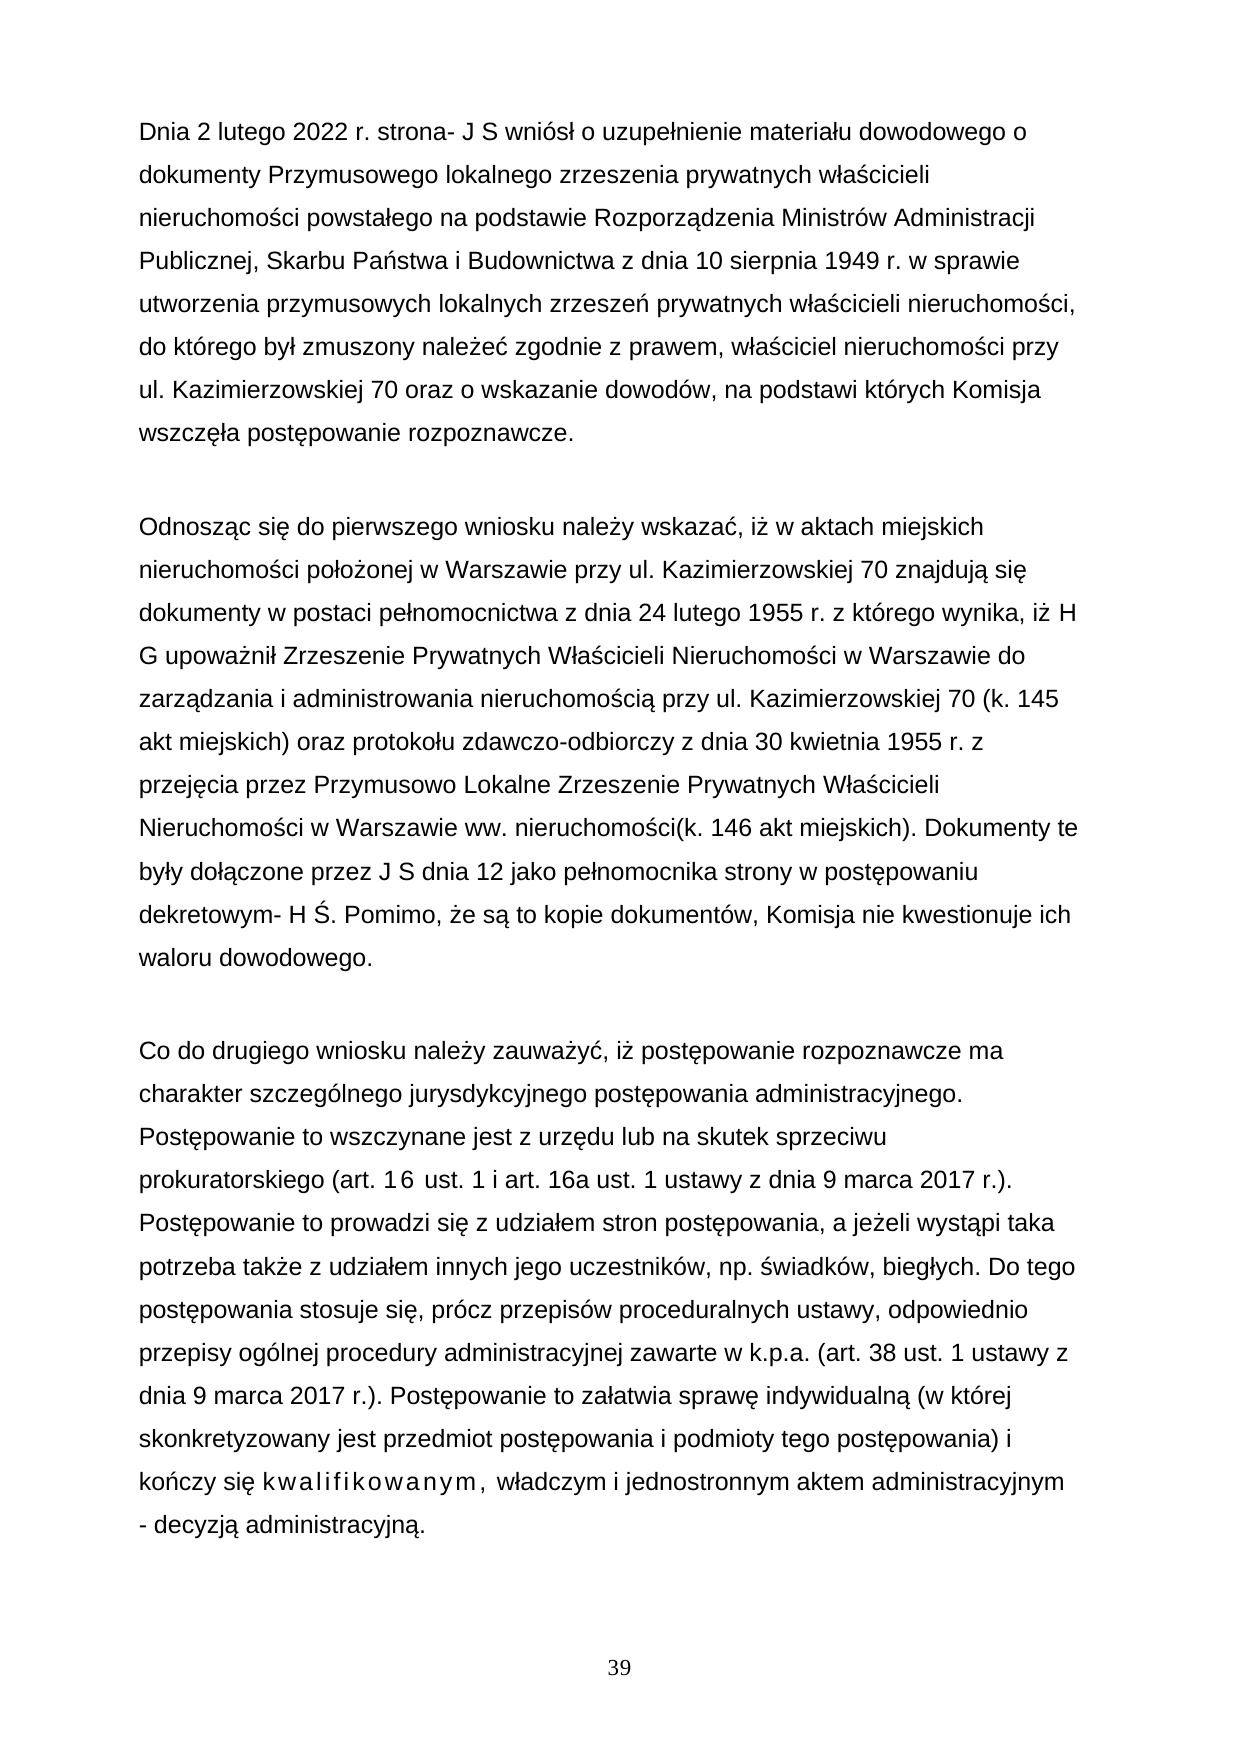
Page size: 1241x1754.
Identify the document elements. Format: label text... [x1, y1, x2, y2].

text Dnia 2 lutego 2022 r. strona- J S wniósł o uzupełnienie materiału dowodowego o dokumenty Przymusowego lokalnego zrzeszenia prywatnych właścicieli nieruchomości powstałego na podstawie Rozporządzenia Ministrów Administracji Publicznej, Skarbu Państwa i Budownictwa z dnia 10 sierpnia 1949 r. w sprawie utworzenia przymusowych lokalnych zrzeszeń prywatnych właścicieli nieruchomości, do którego był zmuszony należeć zgodnie z prawem, właściciel nieruchomości przy ul. Kazimierzowskiej 70 oraz o wskazanie dowodów, na podstawi których Komisja wszczęła postępowanie rozpoznawcze. [138, 117, 1082, 447]
text Odnosząc się do pierwszego wniosku należy wskazać, iż w aktach miejskich nieruchomości położonej w Warszawie przy ul. Kazimierzowskiej 70 znajdują się dokumenty w postaci pełnomocnictwa z dnia 24 lutego 1955 r. z którego wynika, iż H G upoważnił Zrzeszenie Prywatnych Właścicieli Nieruchomości w Warszawie do zarządzania i administrowania nieruchomością przy ul. Kazimierzowskiej 70 (k. 145 akt miejskich) oraz protokołu zdawczo-odbiorczy z dnia 30 kwietnia 1955 r. z przejęcia przez Przymusowo Lokalne Zrzeszenie Prywatnych Właścicieli Nieruchomości w Warszawie ww. nieruchomości(k. 146 akt miejskich). Dokumenty te były dołączone przez J S dnia 12 jako pełnomocnika strony w postępowaniu dekretowym- H Ś. Pomimo, że są to kopie dokumentów, Komisja nie kwestionuje ich waloru dowodowego. [138, 512, 1082, 972]
text Co do drugiego wniosku należy zauważyć, iż postępowanie rozpoznawcze ma charakter szczególnego jurysdykcyjnego postępowania administracyjnego. Postępowanie to wszczynane jest z urzędu lub na skutek sprzeciwu prokuratorskiego (art. 16 ust. 1 i art. 16a ust. 1 ustawy z dnia 9 marca 2017 r.). Postępowanie to prowadzi się z udziałem stron postępowania, a jeżeli wystąpi taka potrzeba także z udziałem innych jego uczestników, np. świadków, biegłych. Do tego postępowania stosuje się, prócz przepisów proceduralnych ustawy, odpowiednio przepisy ogólnej procedury administracyjnej zawarte w k.p.a. (art. 38 ust. 1 ustawy z dnia 9 marca 2017 r.). Postępowanie to załatwia sprawę indywidualną (w której skonkretyzowany jest przedmiot postępowania i podmioty tego postępowania) i kończy się kwalifikowanym, władczym i jednostronnym aktem administracyjnym - decyzją administracyjną. [138, 1036, 1079, 1539]
